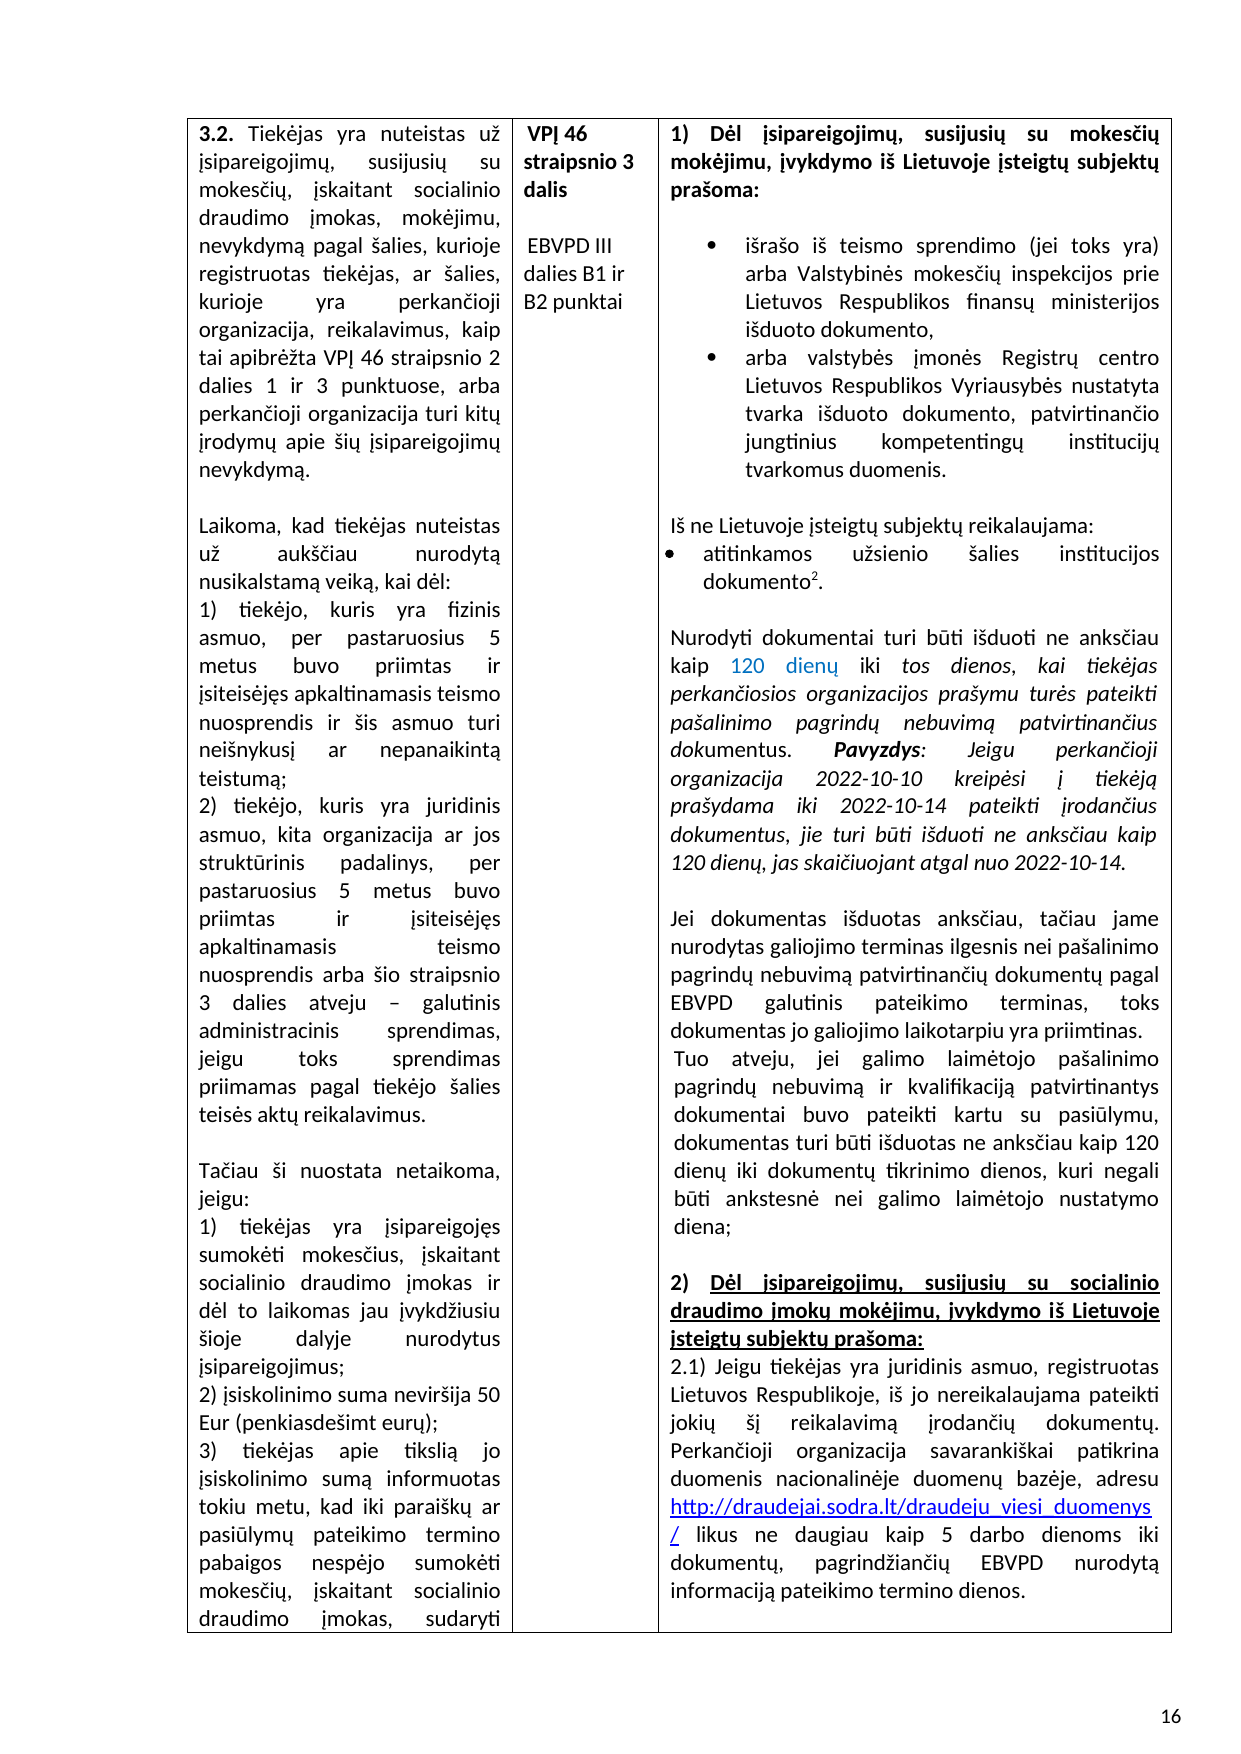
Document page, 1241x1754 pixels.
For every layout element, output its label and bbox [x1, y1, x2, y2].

table_cell [188, 119, 512, 1632]
table_cell [513, 119, 658, 1632]
table_cell [659, 119, 1171, 1632]
